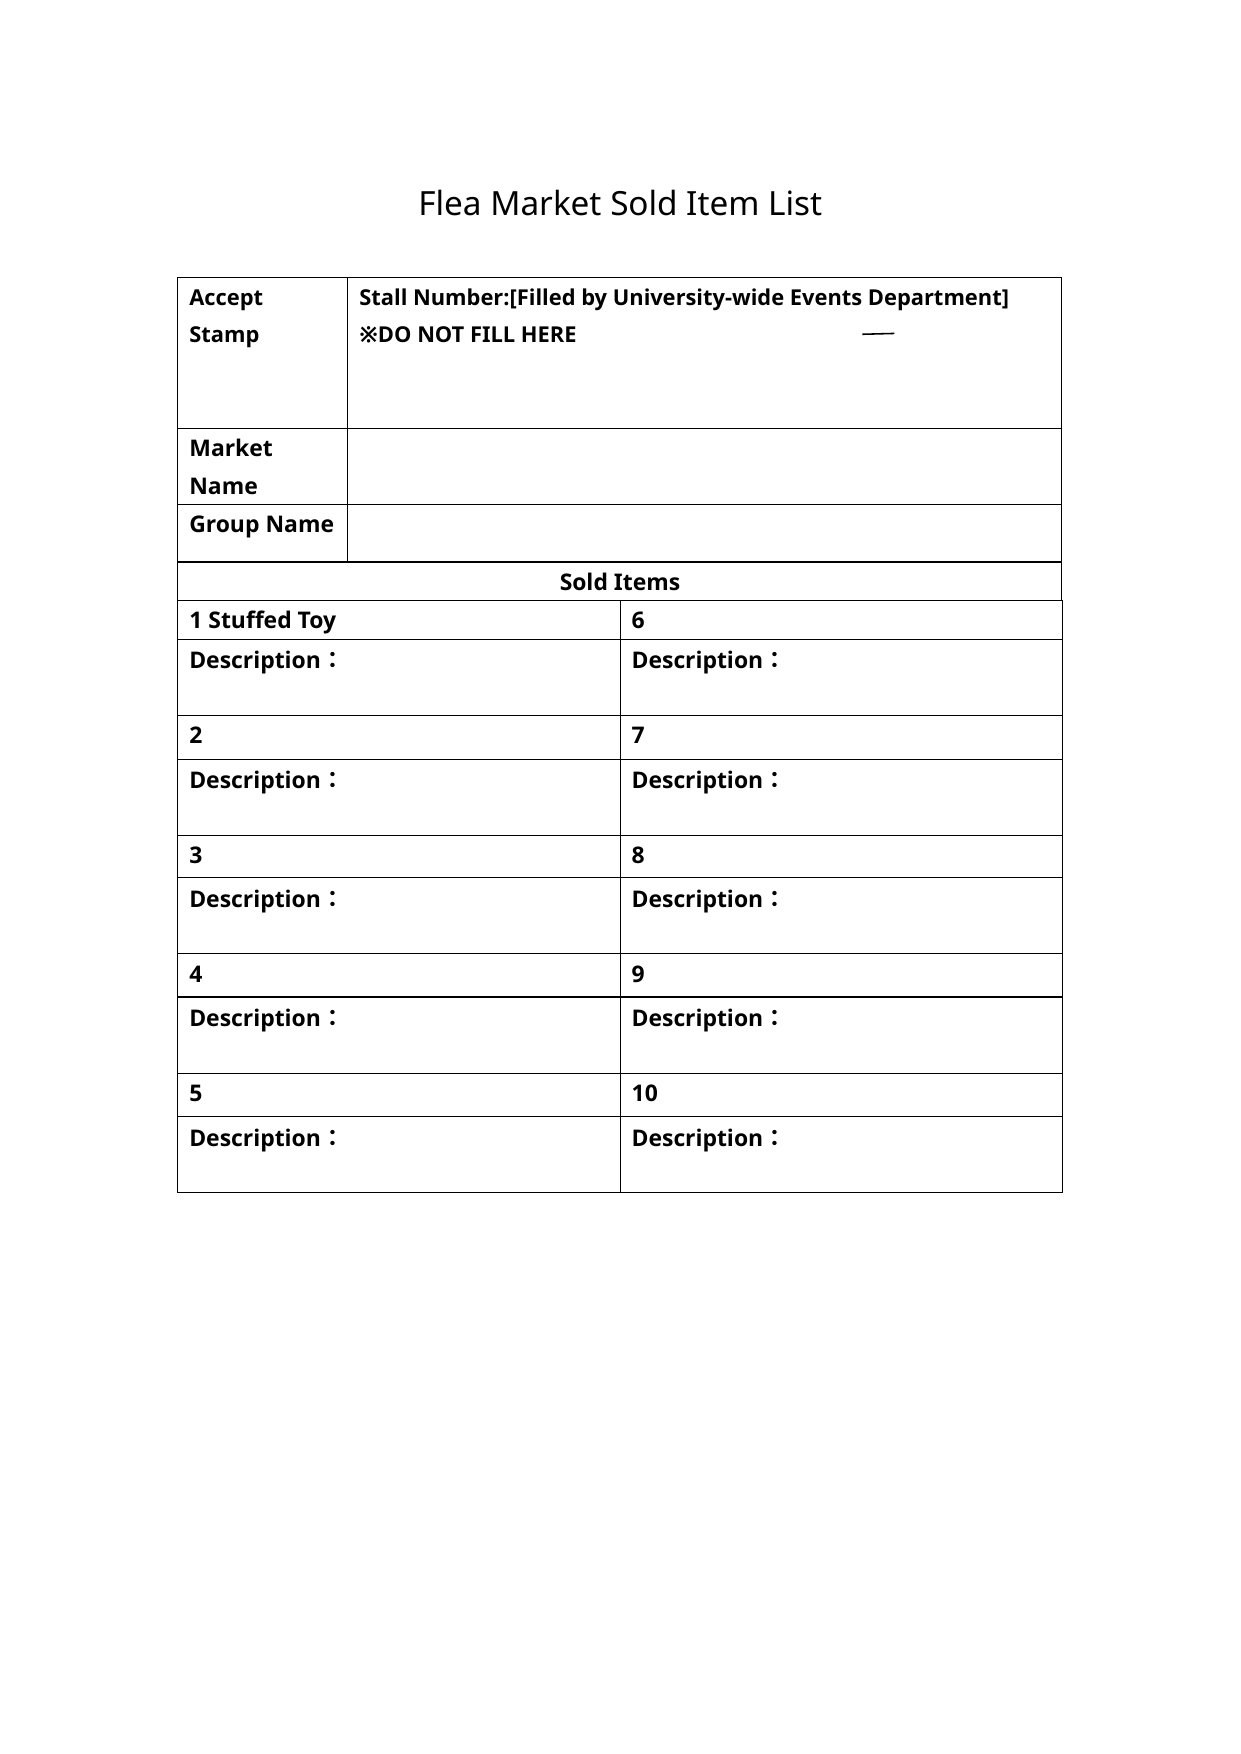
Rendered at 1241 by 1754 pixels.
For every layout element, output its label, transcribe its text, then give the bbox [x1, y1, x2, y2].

table_cell Group Name [178, 505, 347, 561]
table_cell Description： [621, 878, 1062, 953]
table_cell Description： [621, 760, 1062, 835]
table_cell 1 Stuffed Toy [178, 601, 620, 639]
table_cell 10 [621, 1074, 1062, 1116]
table_cell [348, 505, 1061, 561]
table_cell Description： [178, 998, 620, 1072]
table_cell Description： [178, 1117, 620, 1192]
table_cell 6 [621, 601, 1062, 639]
table_cell Description： [178, 640, 620, 715]
table_cell Description： [178, 878, 620, 953]
table_cell Description： [178, 760, 620, 835]
table_cell Description： [621, 1117, 1062, 1192]
table_cell 3 [178, 836, 620, 877]
table_cell 7 [621, 716, 1062, 759]
text Flea Market Sold Item List [112, 164, 1128, 239]
table_cell Description： [621, 640, 1062, 715]
table_cell 2 [178, 716, 620, 759]
table_cell Description： [621, 998, 1062, 1072]
table_cell Sold Items [178, 563, 1061, 600]
table_cell [348, 429, 1061, 504]
table_header Accept Stamp [178, 278, 347, 428]
table_header Stall Number:[Filled by University-wide Events Department] ※DO NOT FILL HERE [348, 278, 1061, 428]
table_cell 5 [178, 1074, 620, 1116]
table_cell 9 [621, 954, 1062, 996]
table_cell Market Name [178, 429, 347, 504]
table_cell 8 [621, 836, 1062, 877]
table_cell 4 [178, 954, 620, 996]
